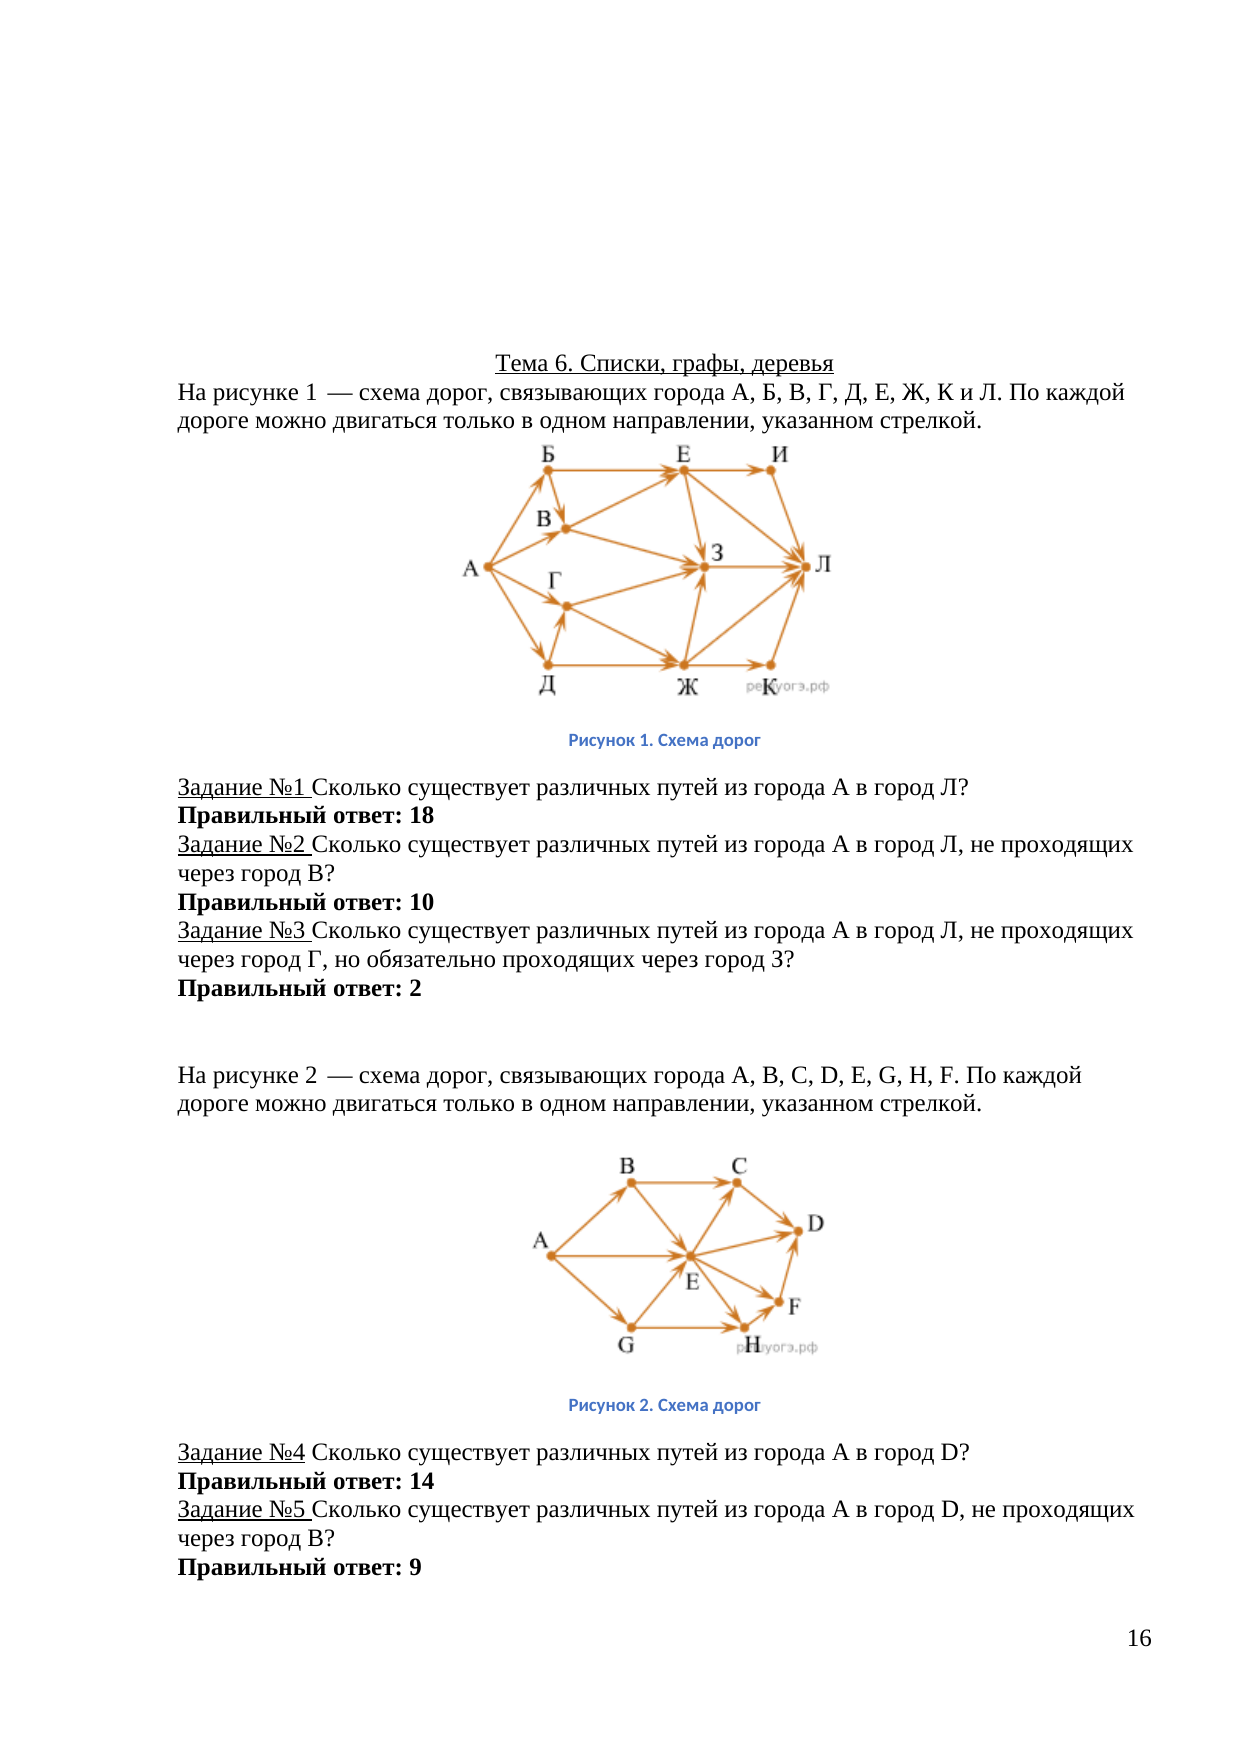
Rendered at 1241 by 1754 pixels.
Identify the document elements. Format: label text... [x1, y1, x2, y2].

text Правильный ответ: 9 [177, 1552, 1152, 1581]
text Задание №2 Сколько существует различных путей из города А в город Л, не проходящих через город В? [177, 829, 1152, 887]
text Правильный ответ: 18 [177, 801, 1152, 829]
text Задание №5 Сколько существует различных путей из города А в город D, не проходящих через город В? [177, 1494, 1152, 1552]
text Правильный ответ: 14 [177, 1466, 1152, 1494]
text На рисунке 2 — схема дорог, связывающих города А, B, C, D, E, G, H, F. По каждой дороге можно двигаться только в одном направлении, указанном стрелкой. [177, 1060, 1152, 1117]
text На рисунке 1 — схема дорог, связывающих города А, Б, В, Г, Д, Е, Ж, К и Л. По каждой дороге можно двигаться только в одном направлении, указанном стрелкой. [177, 377, 1152, 434]
text Тема 6. Списки, графы, деревья [177, 348, 1152, 377]
text Задание №1 Сколько существует различных путей из города А в город Л? [177, 772, 1152, 801]
picture [435, 434, 894, 704]
text Правильный ответ: 2 [177, 973, 1152, 1002]
text Правильный ответ: 10 [177, 887, 1152, 916]
text Задание №3 Сколько существует различных путей из города А в город Л, не проходящих через город Г, но обязательно проходящих через город З? [177, 916, 1152, 973]
picture [493, 1146, 845, 1369]
text Задание №4 Сколько существует различных путей из города A в город D? [177, 1437, 1152, 1466]
